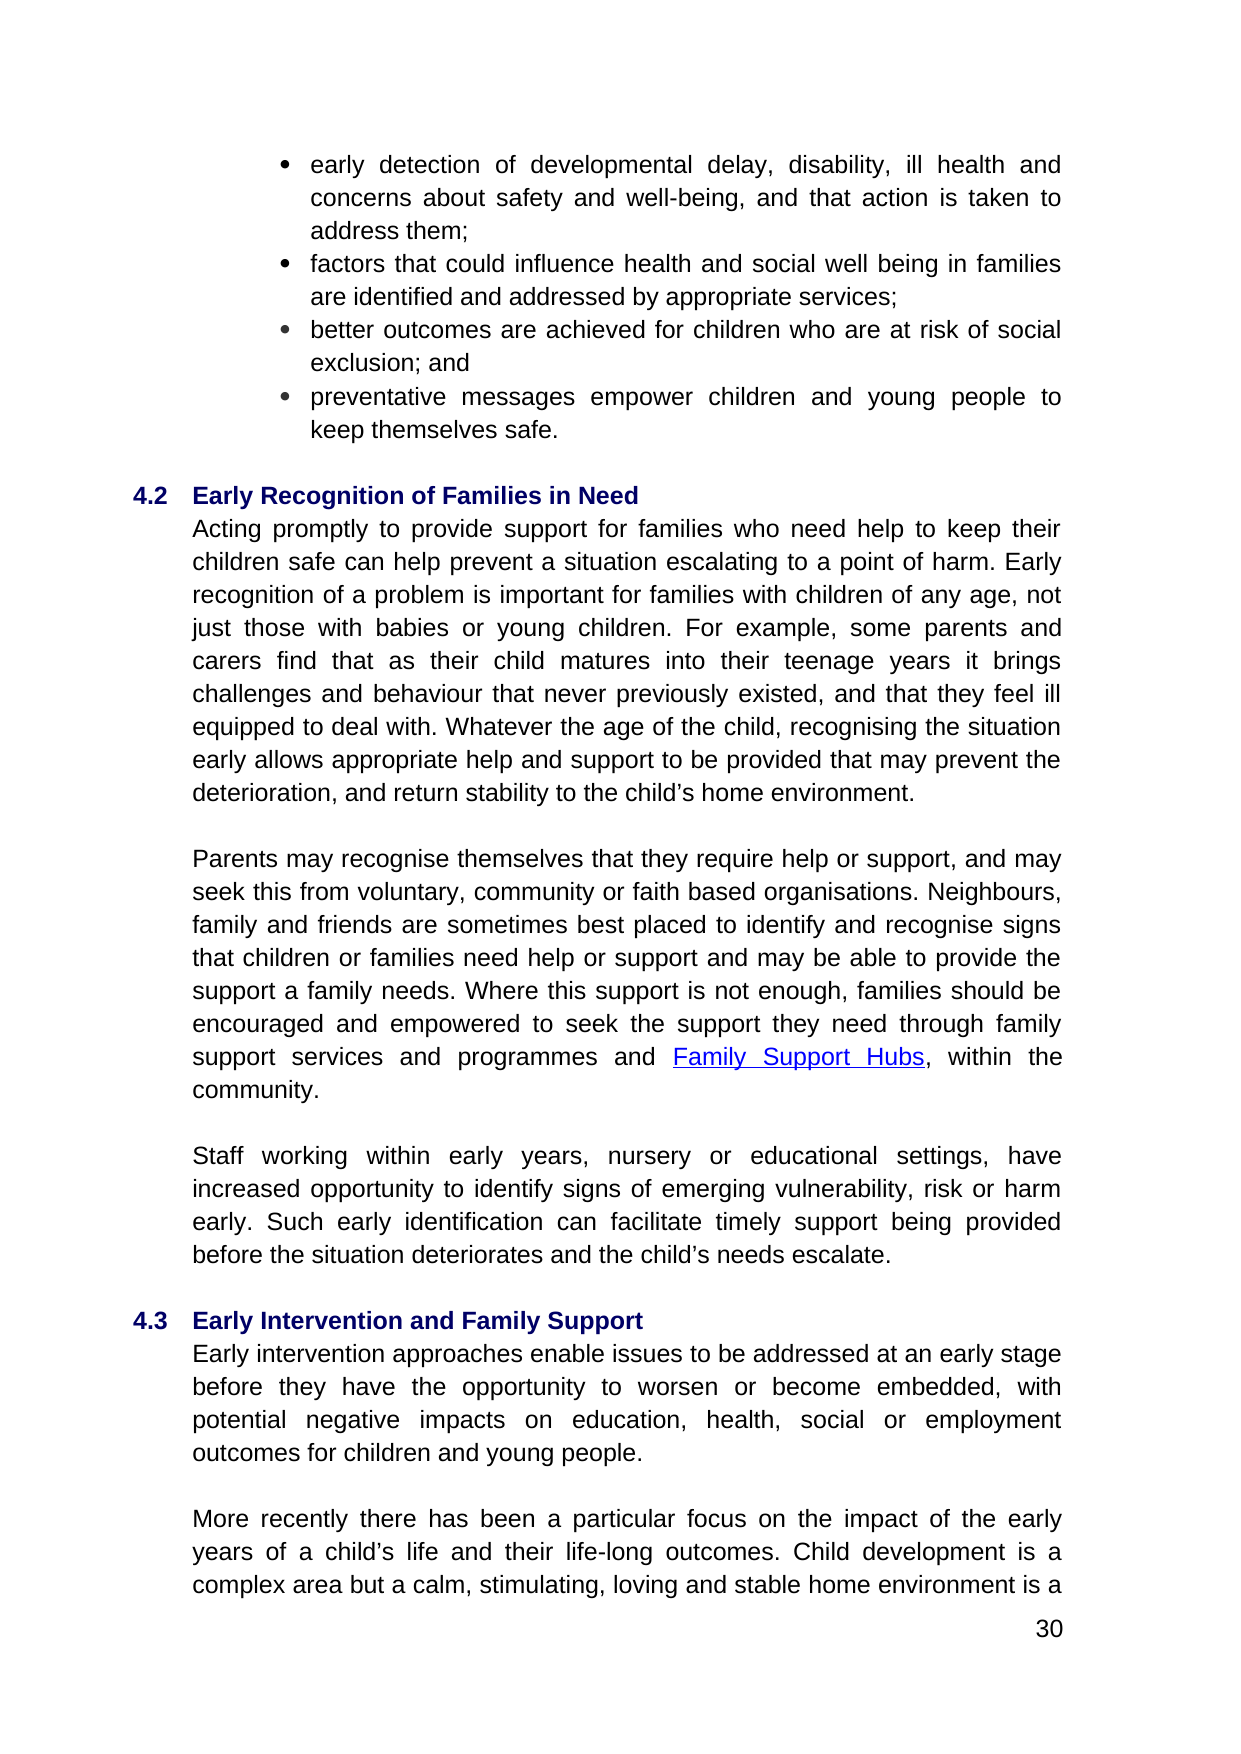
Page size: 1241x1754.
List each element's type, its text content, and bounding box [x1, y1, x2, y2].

text Staff working within early years, nursery or educational settings, have increased opportunity to identify signs of emerging vulnerability, risk or harm early. Such early identification can facilitate timely support being provided before the situation deteriorates and the child’s needs escalate. [192, 1141, 1063, 1269]
text Early intervention approaches enable issues to be addressed at an early stage before they have the opportunity to worsen or become embedded, with potential negative impacts on education, health, social or employment outcomes for children and young people. [192, 1339, 1063, 1467]
text Acting promptly to provide support for families who need help to keep their children safe can help prevent a situation escalating to a point of harm. Early recognition of a problem is important for families with children of any age, not just those with babies or young children. For example, some parents and carers find that as their child matures into their teenage years it brings challenges and behaviour that never previously existed, and that they feel ill equipped to deal with. Whatever the age of the child, recognising the situation early allows appropriate help and support to be provided that may prevent the deterioration, and return stability to the child’s home environment. [192, 514, 1063, 807]
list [192, 1504, 1063, 1599]
list factors that could influence health and social well being in families are identified and addressed by appropriate services; [281, 249, 1063, 311]
text Parents may recognise themselves that they require help or support, and may seek this from voluntary, community or faith based organisations. Neighbours, family and friends are sometimes best placed to identify and recognise signs that children or families need help or support and may be able to provide the support a family needs. Where this support is not enough, families should be encouraged and empowered to seek the support they need through family support services and programmes and Family Support Hubs, within the community. [192, 844, 1063, 1104]
list better outcomes are achieved for children who are at risk of social exclusion; and [281, 315, 1063, 377]
list preventative messages empower children and young people to keep themselves safe. [281, 381, 1063, 443]
subtitle 4.3 Early Intervention and Family Support [133, 1306, 1063, 1335]
list early detection of developmental delay, disability, ill health and concerns about safety and well-being, and that action is taken to address them; [281, 150, 1063, 245]
subtitle 4.2 Early Recognition of Families in Need [133, 481, 1063, 509]
